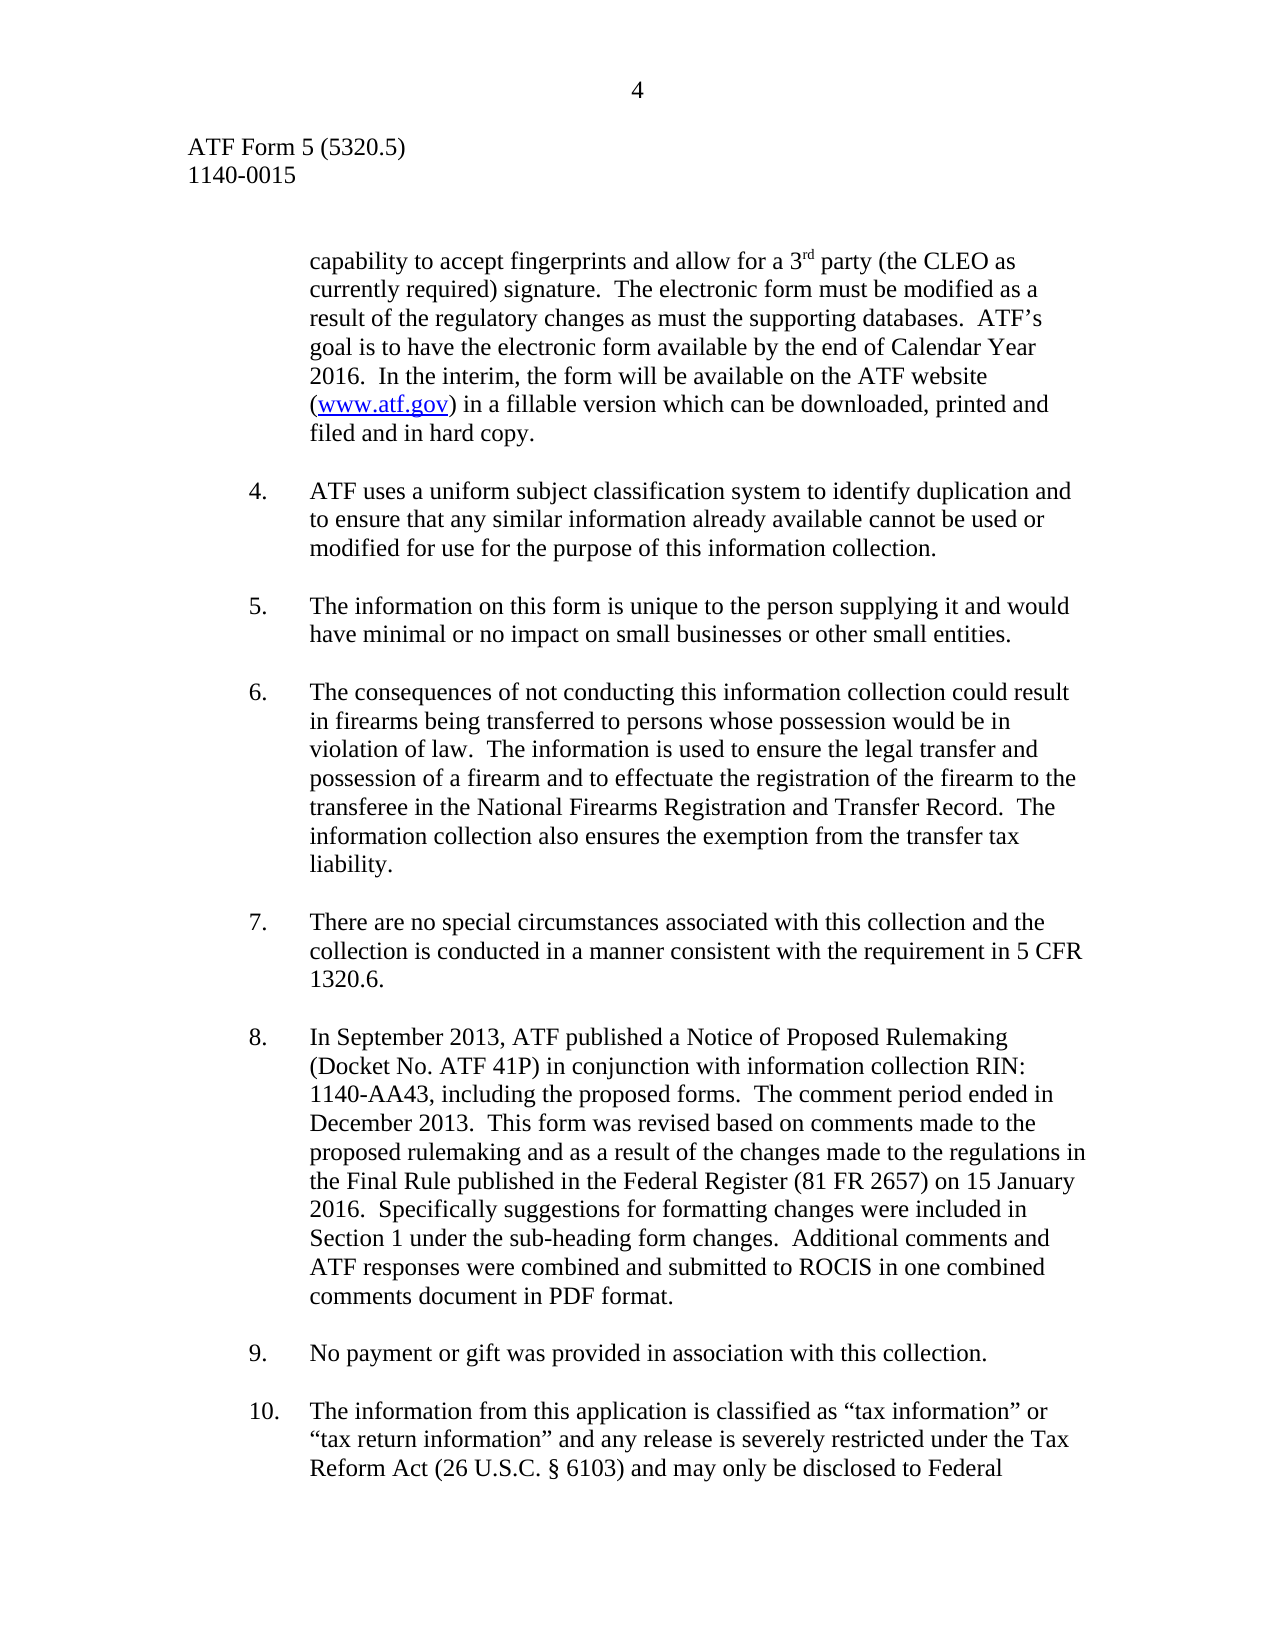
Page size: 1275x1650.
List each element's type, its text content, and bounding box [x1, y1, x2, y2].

list ATF uses a uniform subject classification system to identify duplication and to ensure that any similar information already available cannot be used or modified for use for the purpose of this information collection. [248, 476, 1087, 562]
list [248, 1396, 1087, 1482]
list No payment or gift was provided in association with this collection. [248, 1338, 1087, 1367]
list In September 2013, ATF published a Notice of Proposed Rulemaking (Docket No. ATF 41P) in conjunction with information collection RIN: 1140-AA43, including the proposed forms. The comment period ended in December 2013. This form was revised based on comments made to the proposed rulemaking and as a result of the changes made to the regulations in the Final Rule published in the Federal Register (81 FR 2657) on 15 January 2016. Specifically suggestions for formatting changes were included in Section 1 under the sub-heading form changes. Additional comments and ATF responses were combined and submitted to ROCIS in one combined comments document in PDF format. [248, 1022, 1087, 1309]
list The information on this form is unique to the person supplying it and would have minimal or no impact on small businesses or other small entities. [248, 591, 1087, 648]
list There are no special circumstances associated with this collection and the collection is conducted in a manner consistent with the requirement in 5 CFR 1320.6. [248, 907, 1087, 993]
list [248, 246, 1087, 447]
list The consequences of not conducting this information collection could result in firearms being transferred to persons whose possession would be in violation of law. The information is used to ensure the legal transfer and possession of a firearm and to effectuate the registration of the firearm to the transferee in the National Firearms Registration and Transfer Record. The information collection also ensures the exemption from the transfer tax liability. [248, 677, 1087, 878]
